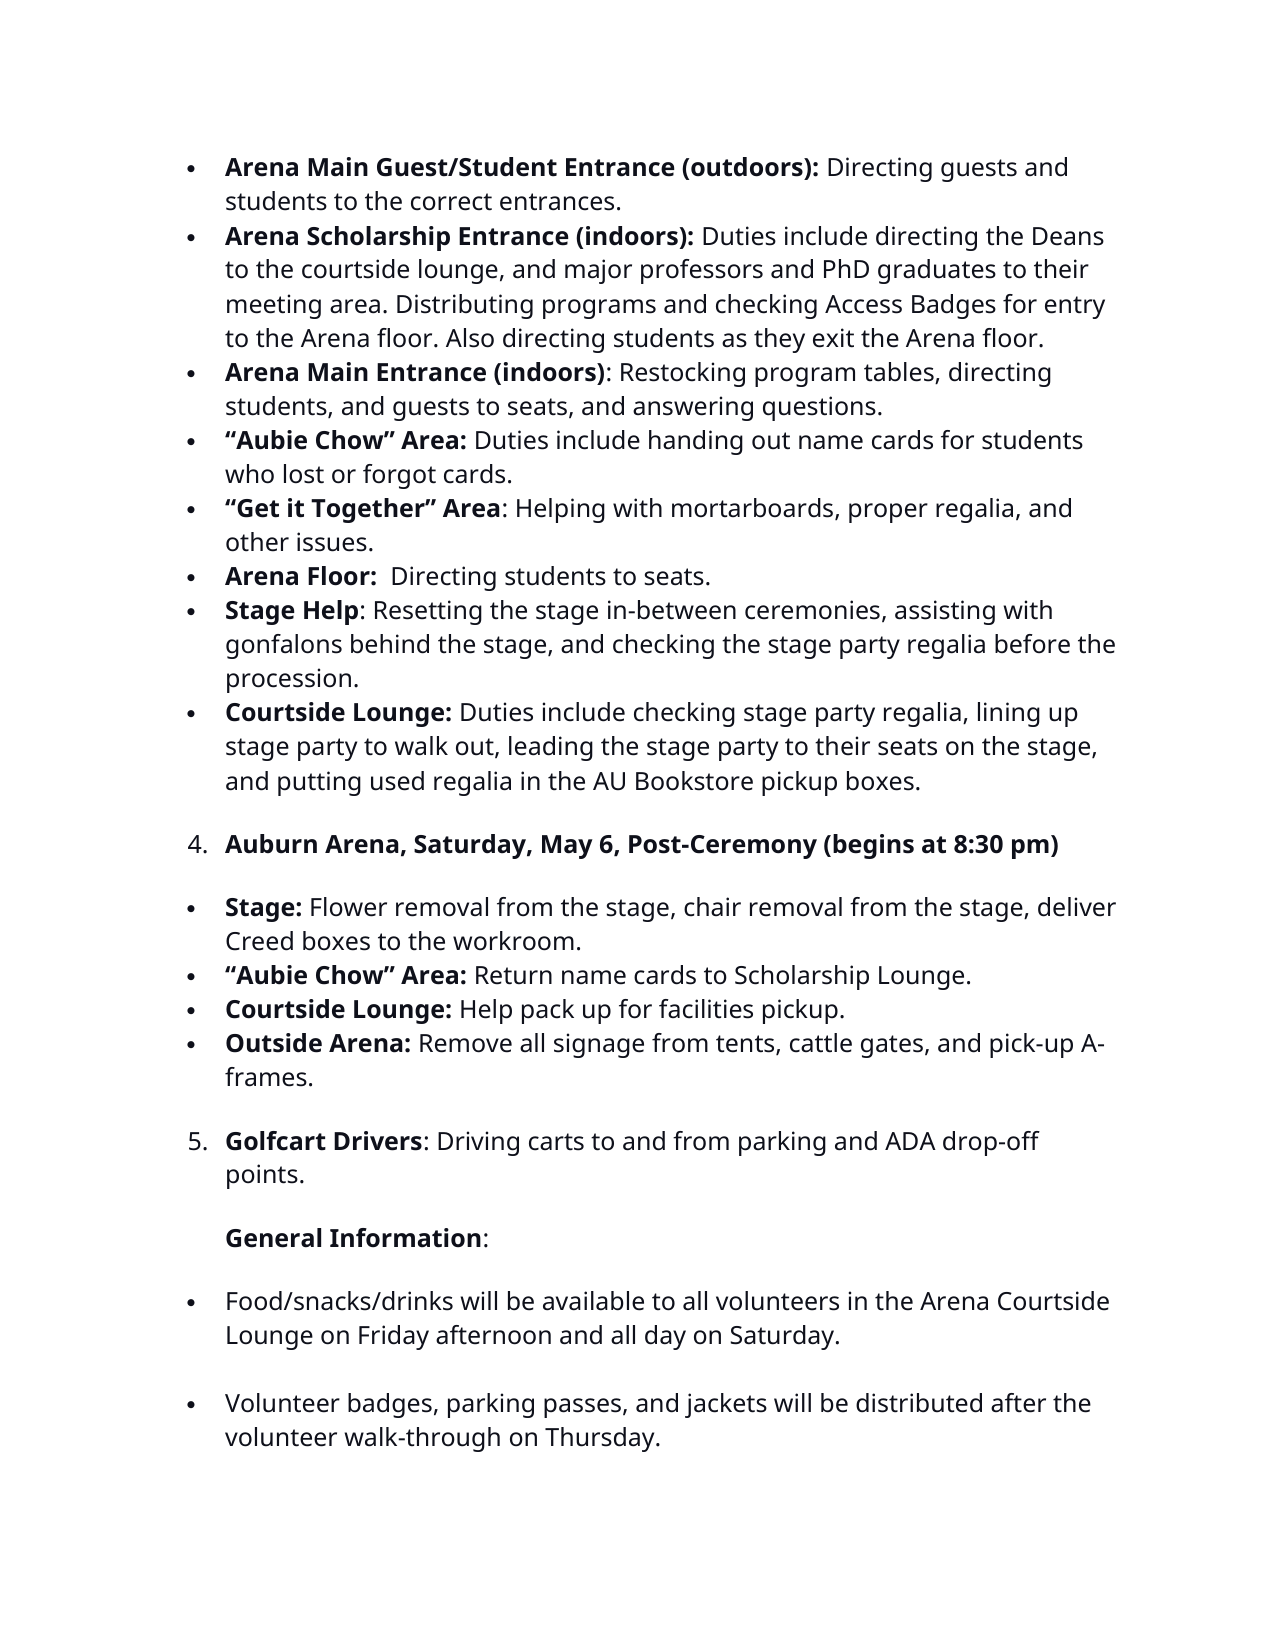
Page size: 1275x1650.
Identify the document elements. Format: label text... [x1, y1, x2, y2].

list Auburn Arena, Saturday, May 6, Post-Ceremony (begins at 8:30 pm) [187, 826, 1125, 860]
list Courtside Lounge: Duties include checking stage party regalia, lining up stage party to walk out, leading the stage party to their seats on the stage, and putting used regalia in the AU Bookstore pickup boxes. [187, 695, 1125, 797]
list Stage: Flower removal from the stage, chair removal from the stage, deliver Creed boxes to the workroom. [187, 889, 1125, 958]
text General Information: [225, 1220, 1125, 1254]
list “Aubie Chow” Area: Duties include handing out name cards for students who lost or forgot cards. [187, 422, 1125, 491]
list Outside Arena: Remove all signage from tents, cattle gates, and pick-up A-frames. [187, 1026, 1125, 1094]
list Courtside Lounge: Help pack up for facilities pickup. [187, 992, 1125, 1026]
list Arena Main Entrance (indoors): Restocking program tables, directing students, and guests to seats, and answering questions. [187, 354, 1125, 422]
list Food/snacks/drinks will be available to all volunteers in the Arena Courtside Lounge on Friday afternoon and all day on Saturday. [187, 1284, 1125, 1352]
list “Get it Together” Area: Helping with mortarboards, proper regalia, and other issues. [187, 491, 1125, 559]
list Volunteer badges, parking passes, and jackets will be distributed after the volunteer walk-through on Thursday. [187, 1386, 1125, 1454]
list “Aubie Chow” Area: Return name cards to Scholarship Lounge. [187, 958, 1125, 992]
list Golfcart Drivers: Driving carts to and from parking and ADA drop-off points. [187, 1123, 1125, 1191]
list Arena Floor: Directing students to seats. [187, 559, 1125, 593]
list Arena Main Guest/Student Entrance (outdoors): Directing guests and students to the correct entrances. [187, 150, 1125, 218]
list Stage Help: Resetting the stage in-between ceremonies, assisting with gonfalons behind the stage, and checking the stage party regalia before the procession. [187, 593, 1125, 695]
list Arena Scholarship Entrance (indoors): Duties include directing the Deans to the courtside lounge, and major professors and PhD graduates to their meeting area. Distributing programs and checking Access Badges for entry to the Arena floor. Also directing students as they exit the Arena floor. [187, 218, 1125, 354]
